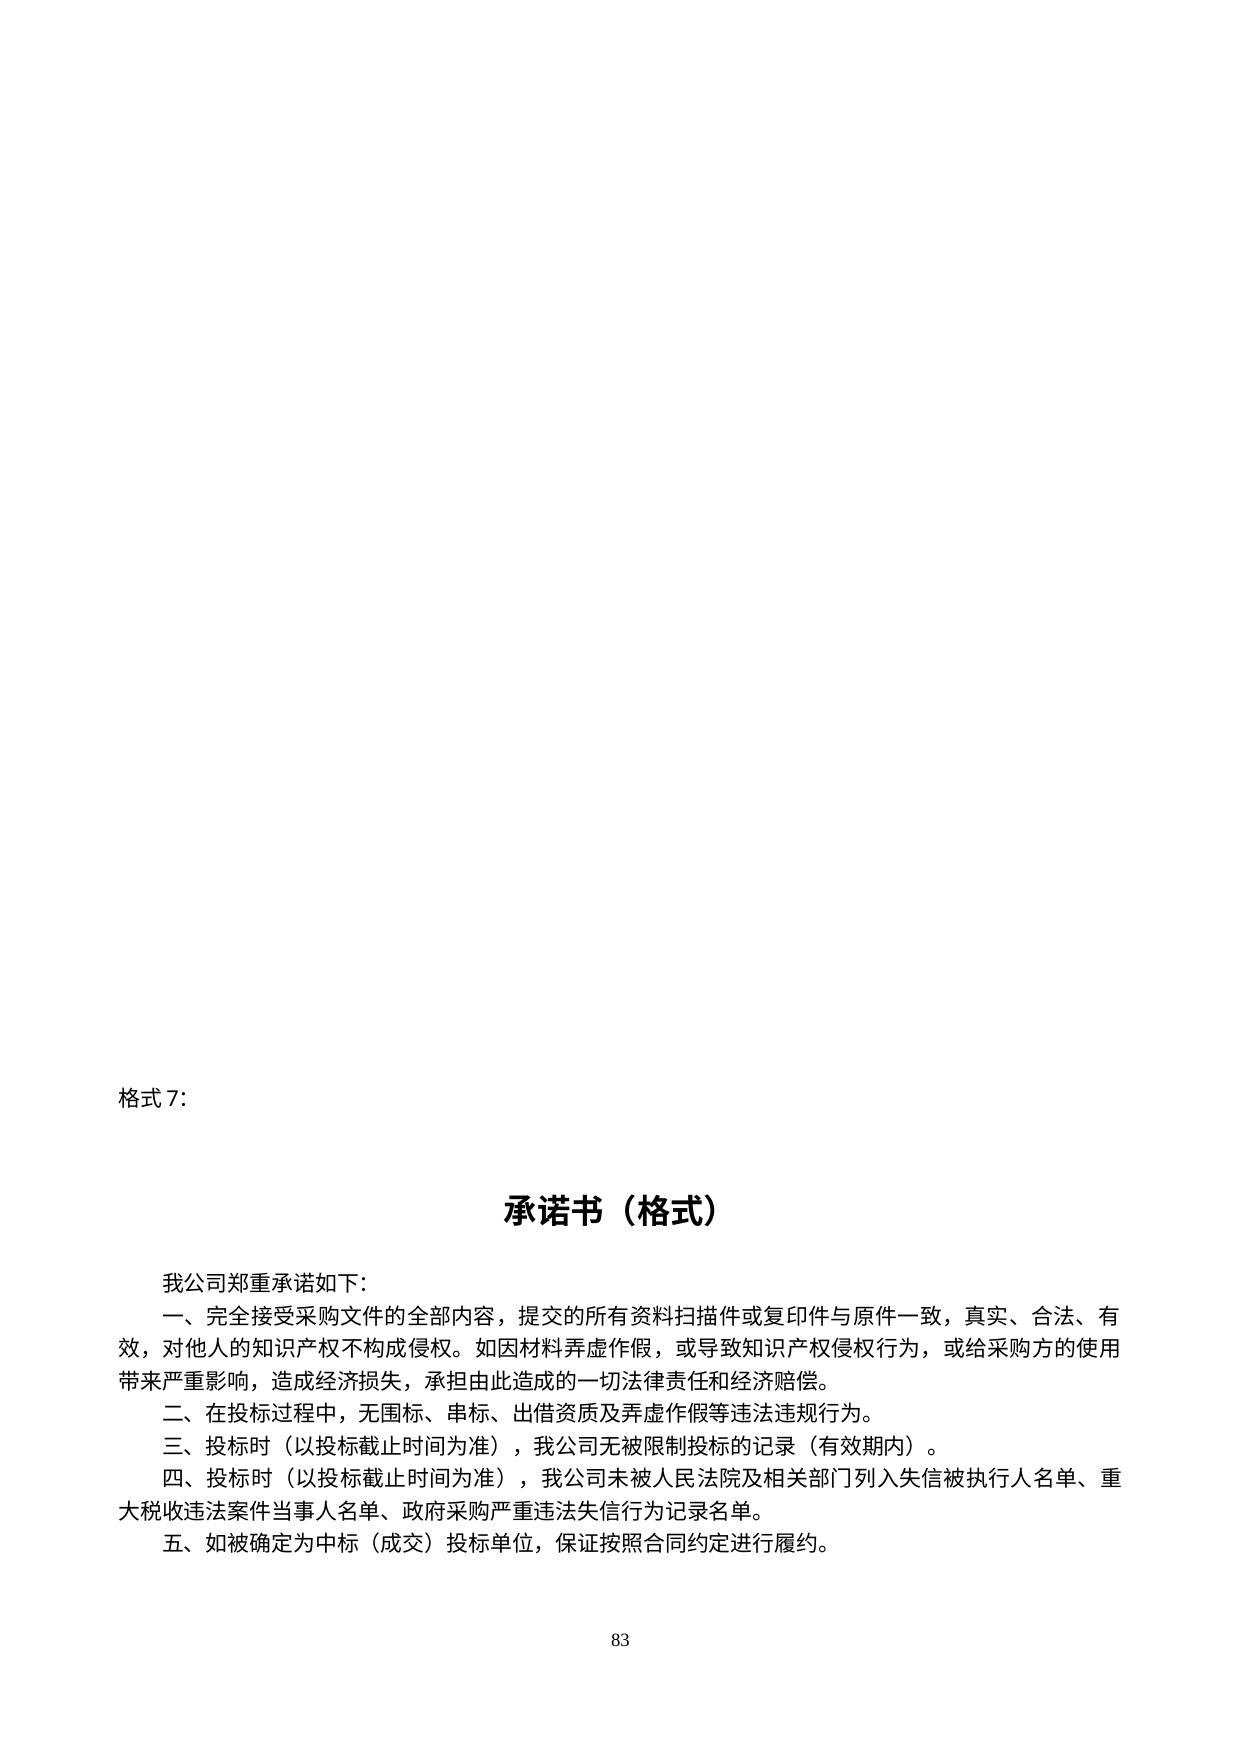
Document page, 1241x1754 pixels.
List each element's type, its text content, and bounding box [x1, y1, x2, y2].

text 一、完全接受采购文件的全部内容，提交的所有资料扫描件或复印件与原件一致，真实、合法、有效，对他人的知识产权不构成侵权。如因材料弄虚作假，或导致知识产权侵权行为，或给采购方的使用带来严重影响，造成经济损失，承担由此造成的一切法律责任和经济赔偿。 [118, 1298, 1122, 1396]
text 我公司郑重承诺如下： [118, 1266, 1122, 1298]
text 承诺书（格式） [118, 1177, 1122, 1242]
text 四、投标时（以投标截止时间为准），我公司未被人民法院及相关部门列入失信被执行人名单、重大税收违法案件当事人名单、政府采购严重违法失信行为记录名单。 [118, 1461, 1122, 1526]
text 三、投标时（以投标截止时间为准），我公司无被限制投标的记录（有效期内）。 [118, 1428, 1122, 1461]
text 二、在投标过程中，无围标、串标、出借资质及弄虚作假等违法违规行为。 [118, 1396, 1122, 1428]
text 格式7： [118, 1081, 1122, 1114]
text 五、如被确定为中标（成交）投标单位，保证按照合同约定进行履约。 [118, 1526, 1122, 1558]
